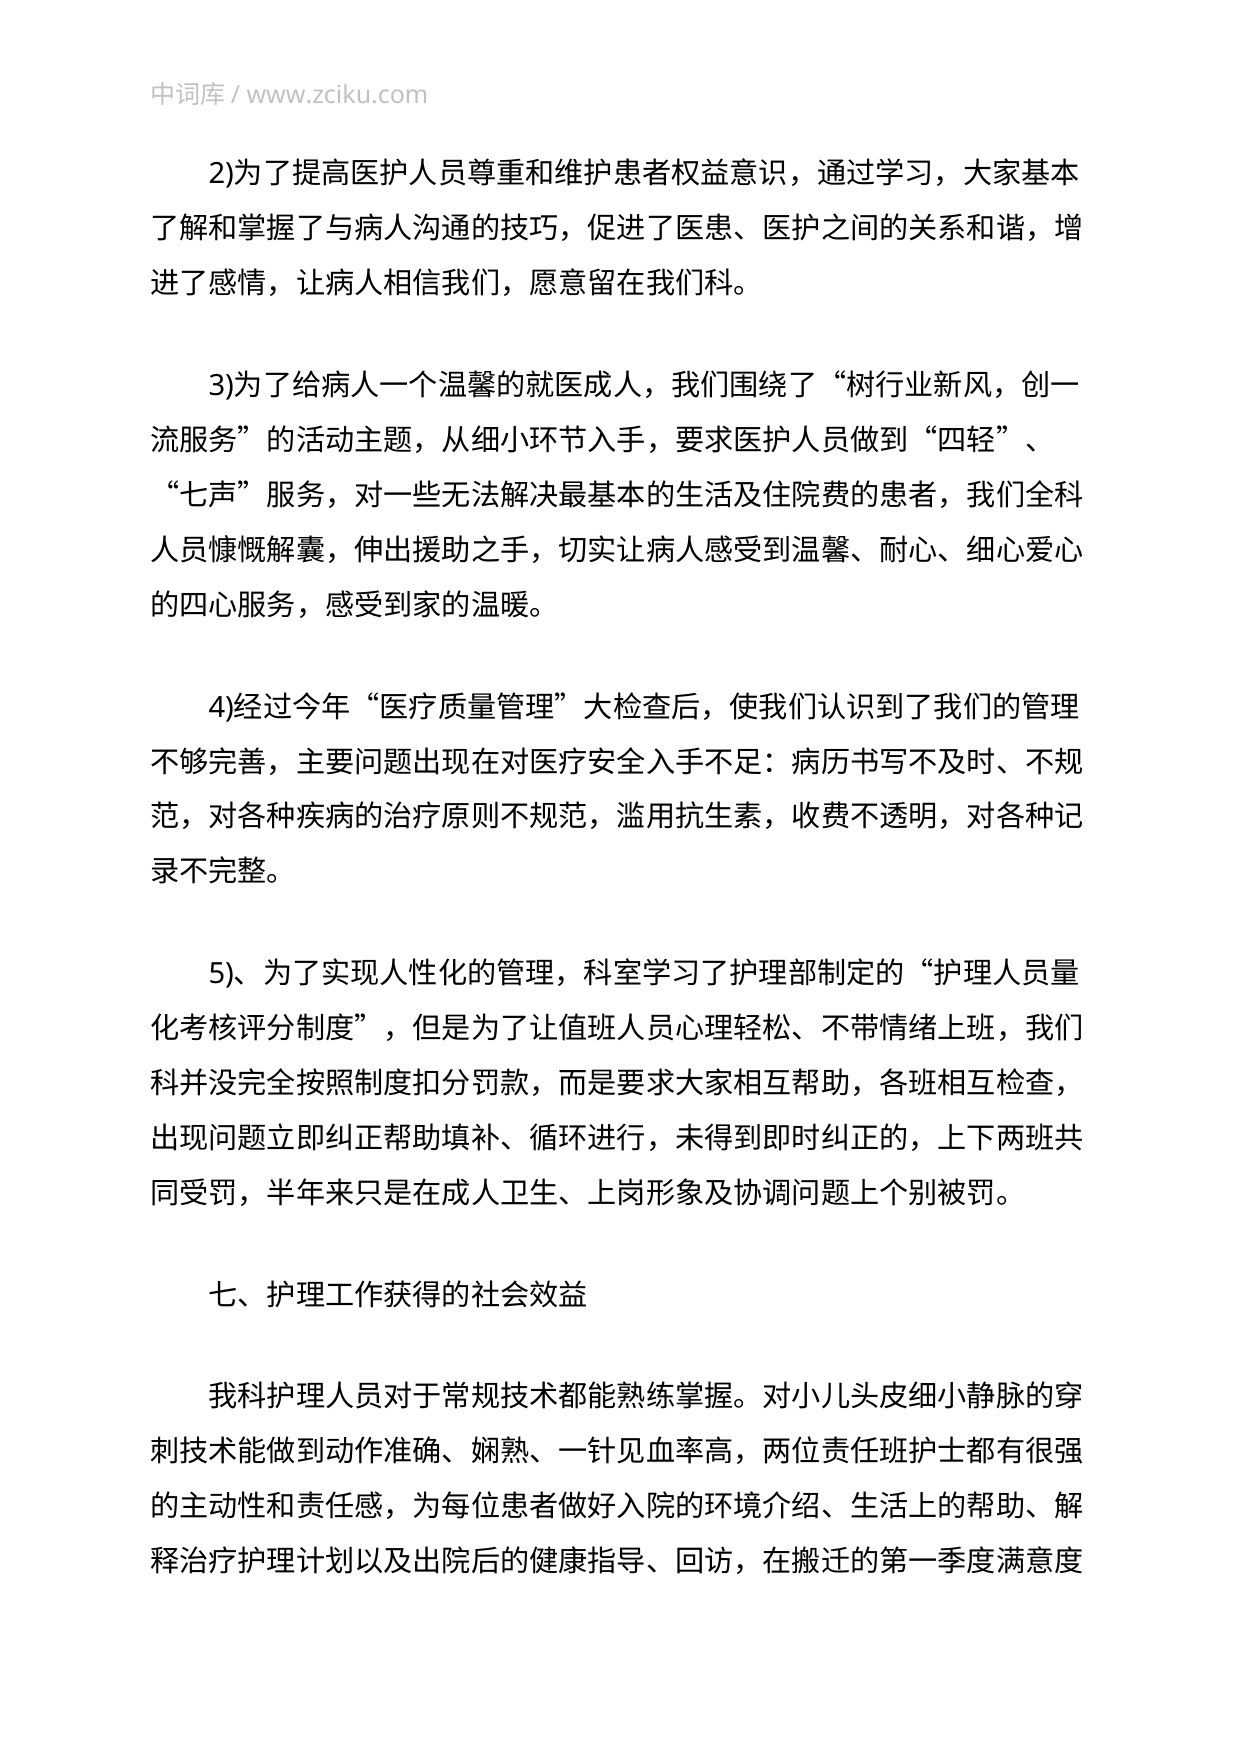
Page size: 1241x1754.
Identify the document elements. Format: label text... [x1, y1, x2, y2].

text 4)经过今年“医疗质量管理”大检查后，使我们认识到了我们的管理不够完善，主要问题出现在对医疗安全入手不足：病历书写不及时、不规范，对各种疾病的治疗原则不规范，滥用抗生素，收费不透明，对各种记录不完整。 [150, 683, 1090, 890]
text 5)、为了实现人性化的管理，科室学习了护理部制定的“护理人员量化考核评分制度”，但是为了让值班人员心理轻松、不带情绪上班，我们科并没完全按照制度扣分罚款，而是要求大家相互帮助，各班相互检查，出现问题立即纠正帮助填补、循环进行，未得到即时纠正的，上下两班共同受罚，半年来只是在成人卫生、上岗形象及协调问题上个别被罚。 [150, 950, 1090, 1212]
text 2)为了提高医护人员尊重和维护患者权益意识，通过学习，大家基本了解和掌握了与病人沟通的技巧，促进了医患、医护之间的关系和谐，增进了感情，让病人相信我们，愿意留在我们科。 [150, 150, 1090, 302]
text 七、护理工作获得的社会效益 [150, 1271, 1090, 1313]
text 3)为了给病人一个温馨的就医成人，我们围绕了“树行业新风，创一流服务”的活动主题，从细小环节入手，要求医护人员做到“四轻”、“七声”服务，对一些无法解决最基本的生活及住院费的患者，我们全科人员慷慨解囊，伸出援助之手，切实让病人感受到温馨、耐心、细心爱心的四心服务，感受到家的温暖。 [150, 362, 1090, 624]
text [150, 1373, 1090, 1580]
